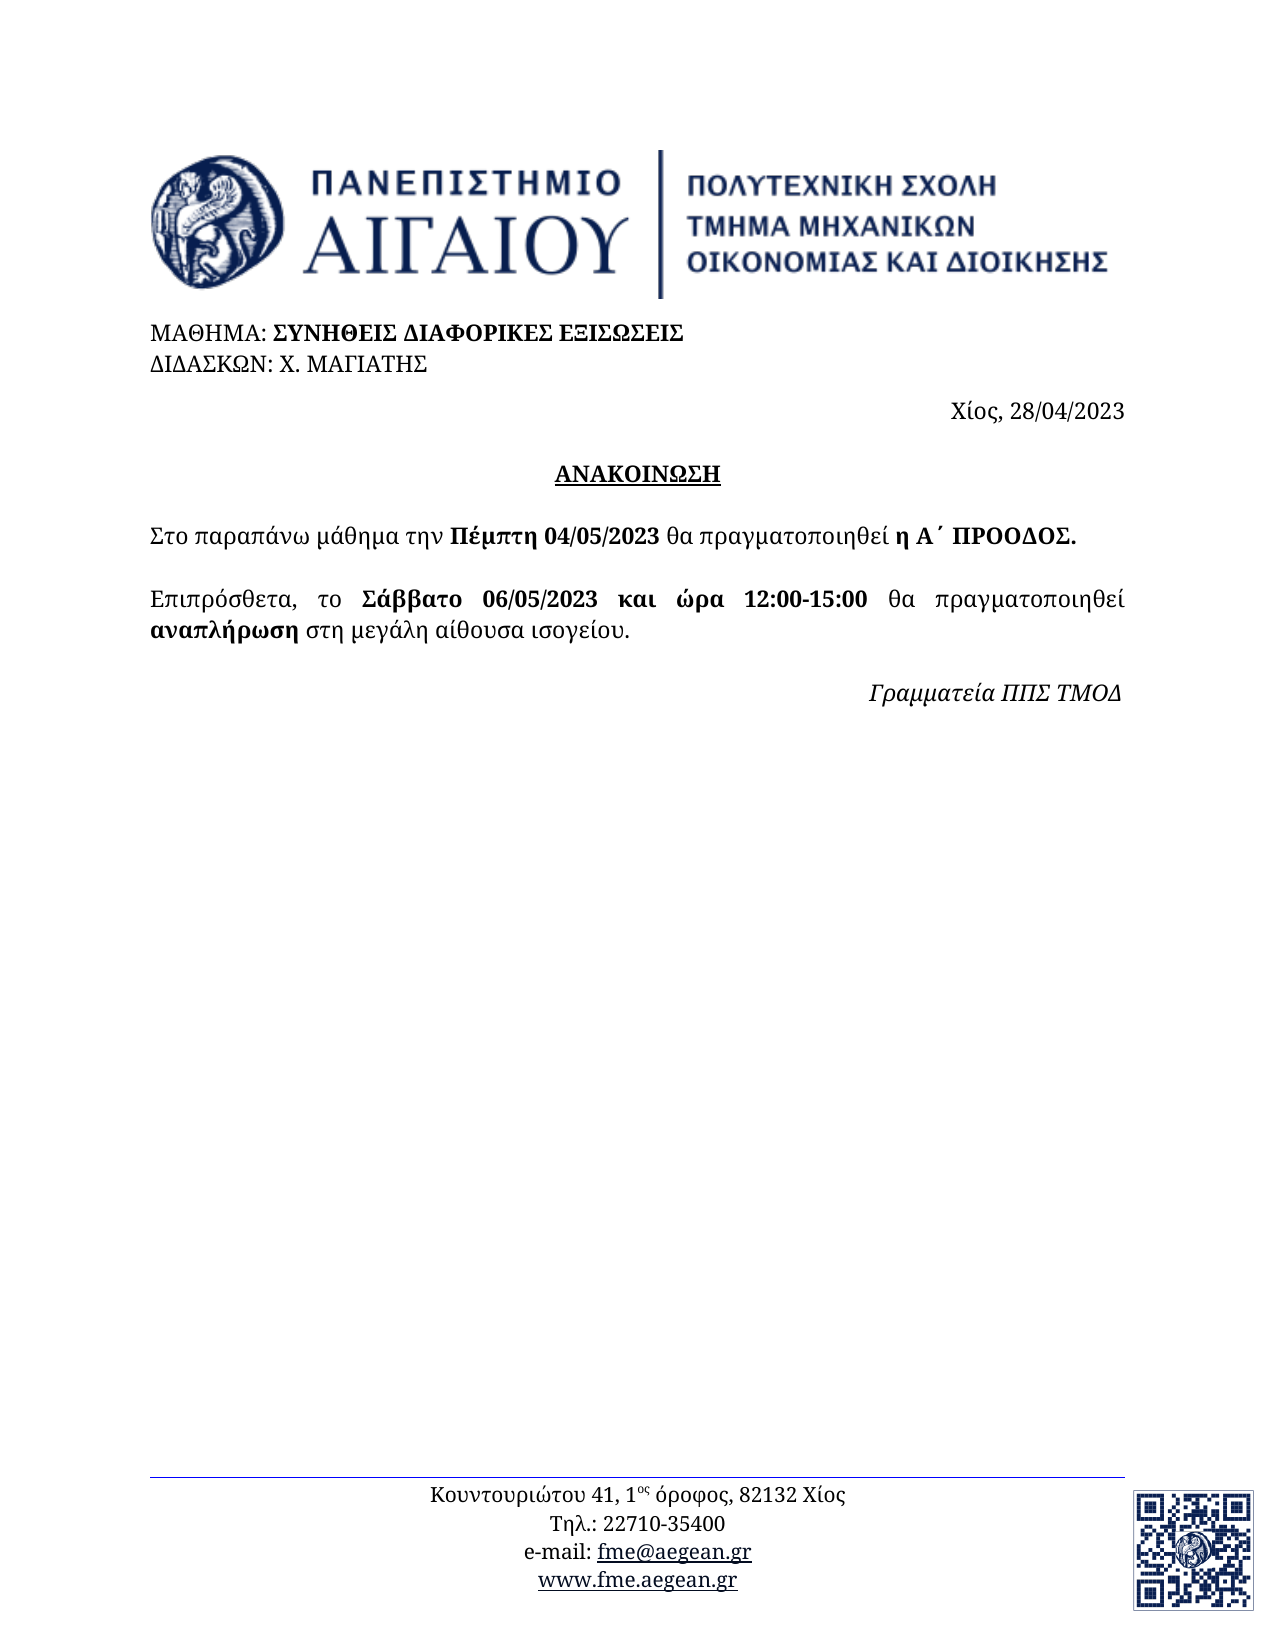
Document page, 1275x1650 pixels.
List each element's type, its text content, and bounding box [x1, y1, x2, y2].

picture [150, 150, 1109, 299]
text Χίος, 28/04/2023 [150, 395, 1125, 427]
text Στο παραπάνω μάθημα την Πέμπτη 04/05/2023 θα πραγματοποιηθεί η Α΄ ΠΡΟΟΔΟΣ. [150, 520, 1125, 552]
picture [1120, 1481, 1263, 1620]
text ΜΑΘΗΜΑ: ΣΥΝΗΘΕΙΣ ΔΙΑΦΟΡΙΚΕΣ ΕΞΙΣΩΣΕΙΣ [150, 317, 1125, 348]
text Επιπρόσθετα, το Σάββατο 06/05/2023 και ώρα 12:00-15:00 θα πραγματοποιηθεί αναπλήρωση στη μεγάλη αίθουσα ισογείου. [150, 583, 1125, 645]
text ΑΝΑΚΟΙΝΩΣΗ [150, 458, 1125, 489]
text ΔΙΔΑΣΚΩΝ: Χ. ΜΑΓΙΑΤΗΣ [150, 348, 1125, 380]
text Γραμματεία ΠΠΣ ΤΜΟΔ [150, 677, 1125, 708]
